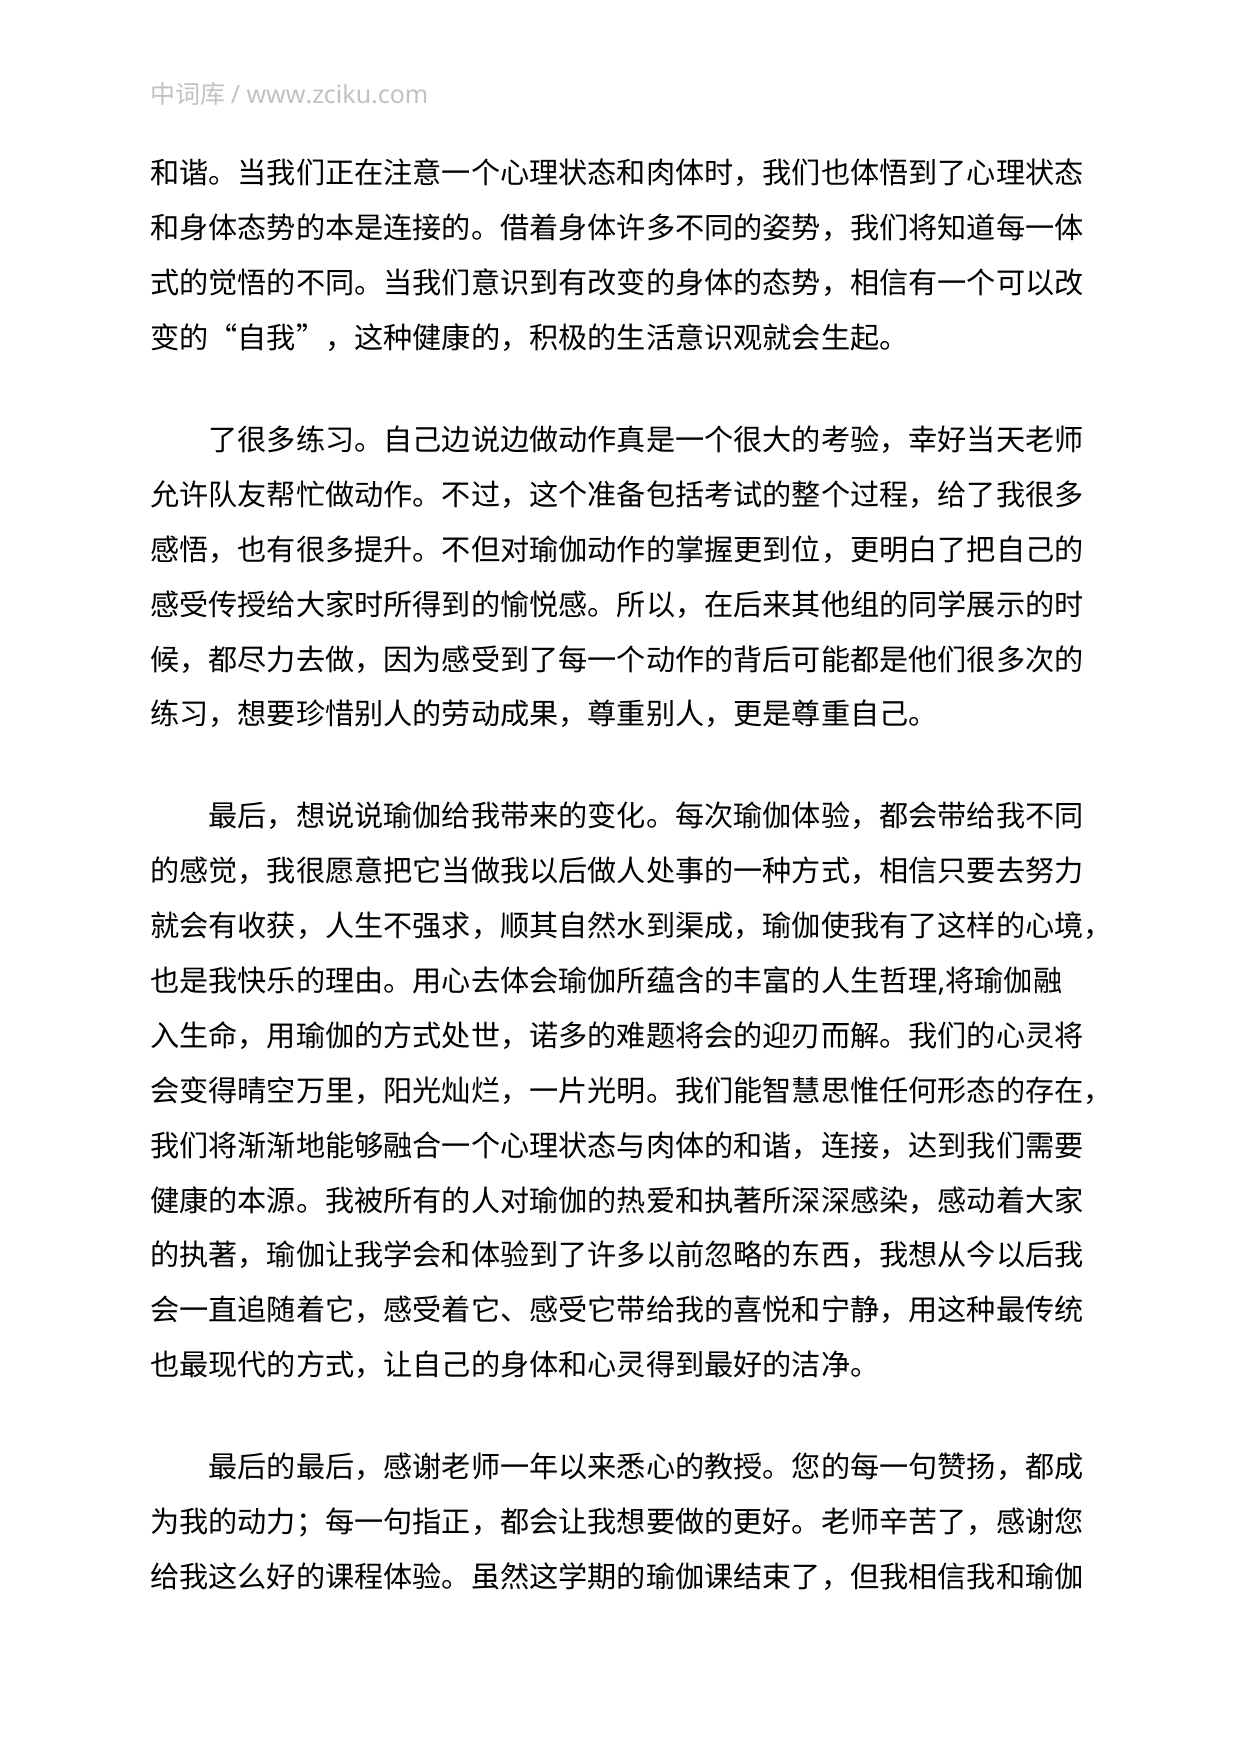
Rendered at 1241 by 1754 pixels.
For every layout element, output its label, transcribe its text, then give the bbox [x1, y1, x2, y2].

text 最后，想说说瑜伽给我带来的变化。每次瑜伽体验，都会带给我不同的感觉，我很愿意把它当做我以后做人处事的一种方式，相信只要去努力就会有收获，人生不强求，顺其自然水到渠成，瑜伽使我有了这样的心境，也是我快乐的理由。用心去体会瑜伽所蕴含的丰富的人生哲理,将瑜伽融入生命，用瑜伽的方式处世，诺多的难题将会的迎刃而解。我们的心灵将会变得晴空万里，阳光灿烂，一片光明。我们能智慧思惟任何形态的存在，我们将渐渐地能够融合一个心理状态与肉体的和谐，连接，达到我们需要健康的本源。我被所有的人对瑜伽的热爱和执著所深深感染，感动着大家的执著，瑜伽让我学会和体验到了许多以前忽略的东西，我想从今以后我会一直追随着它，感受着它、感受它带给我的喜悦和宁静，用这种最传统也最现代的方式，让自己的身体和心灵得到最好的洁净。 [150, 793, 1090, 1384]
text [150, 1443, 1090, 1596]
text 了很多练习。自己边说边做动作真是一个很大的考验，幸好当天老师允许队友帮忙做动作。不过，这个准备包括考试的整个过程，给了我很多感悟，也有很多提升。不但对瑜伽动作的掌握更到位，更明白了把自己的感受传授给大家时所得到的愉悦感。所以，在后来其他组的同学展示的时候，都尽力去做，因为感受到了每一个动作的背后可能都是他们很多次的练习，想要珍惜别人的劳动成果，尊重别人，更是尊重自己。 [150, 416, 1090, 733]
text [150, 150, 1090, 357]
